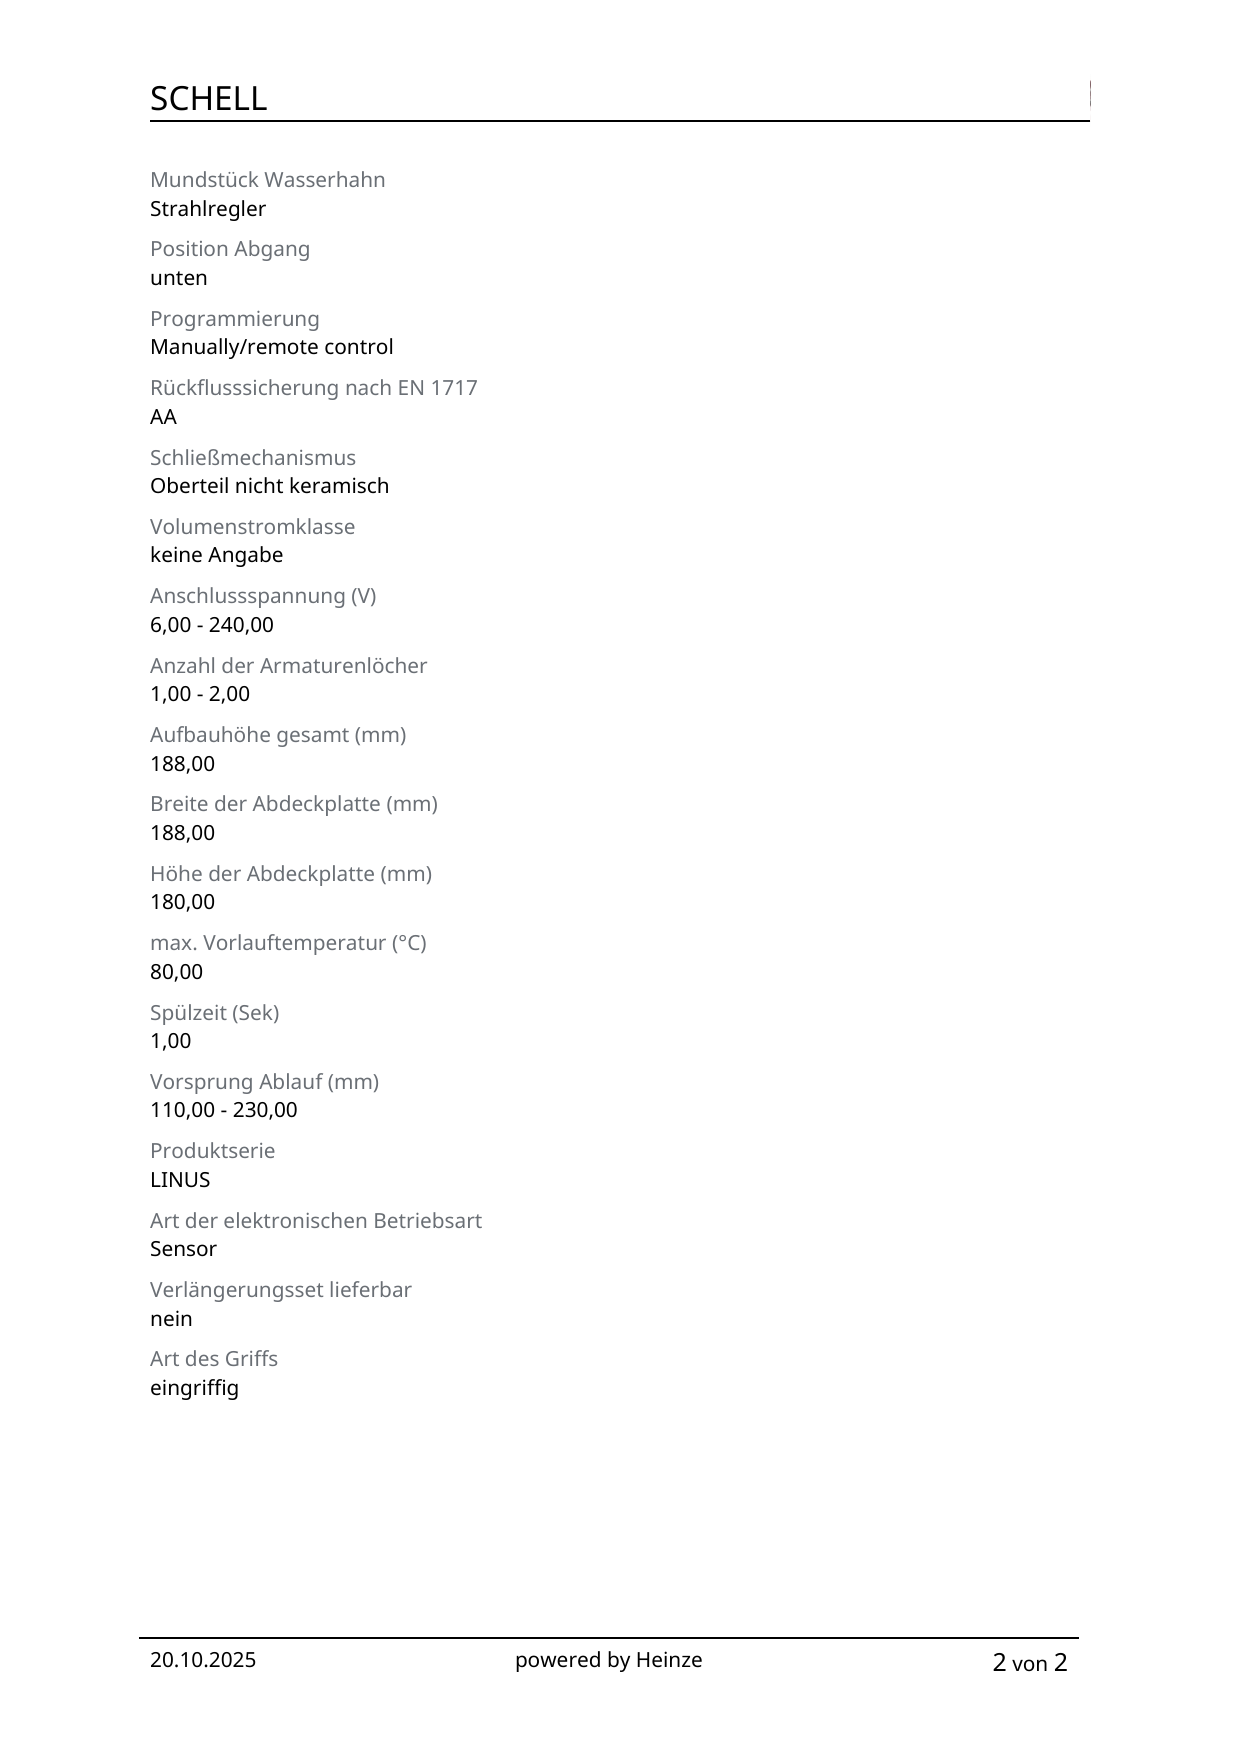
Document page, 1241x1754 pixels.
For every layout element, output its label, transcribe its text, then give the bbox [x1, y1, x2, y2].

text 180,00 [150, 887, 1090, 916]
text Manually/remote control [150, 332, 1090, 361]
text Position Abgang [150, 234, 1090, 263]
text Art der elektronischen Betriebsart [150, 1206, 1090, 1234]
text Anschlussspannung (V) [150, 581, 1090, 610]
text 6,00 - 240,00 [150, 610, 1090, 638]
text Breite der Abdeckplatte (mm) [150, 789, 1090, 818]
text Volumenstromklasse [150, 512, 1090, 541]
text Art des Griffs [150, 1344, 1090, 1373]
text Schließmechanismus [150, 443, 1090, 471]
text max. Vorlauftemperatur (°C) [150, 928, 1090, 957]
text 188,00 [150, 749, 1090, 777]
text Mundstück Wasserhahn [150, 165, 1090, 194]
text Rückflusssicherung nach EN 1717 [150, 373, 1090, 402]
text 1,00 - 2,00 [150, 679, 1090, 708]
text 110,00 - 230,00 [150, 1096, 1090, 1124]
text Produktserie [150, 1136, 1090, 1165]
text 1,00 [150, 1026, 1090, 1054]
text keine Angabe [150, 541, 1090, 569]
text eingriffig [150, 1373, 1090, 1401]
text Oberteil nicht keramisch [150, 471, 1090, 499]
text 80,00 [150, 957, 1090, 985]
text Verlängerungsset lieferbar [150, 1275, 1090, 1304]
text Vorsprung Ablauf (mm) [150, 1067, 1090, 1096]
text Höhe der Abdeckplatte (mm) [150, 859, 1090, 887]
text Aufbauhöhe gesamt (mm) [150, 720, 1090, 749]
text Strahlregler [150, 194, 1090, 222]
text Programmierung [150, 304, 1090, 332]
text AA [150, 402, 1090, 430]
text nein [150, 1304, 1090, 1332]
text Spülzeit (Sek) [150, 998, 1090, 1026]
text LINUS [150, 1165, 1090, 1193]
text unten [150, 263, 1090, 291]
text 188,00 [150, 818, 1090, 846]
text Anzahl der Armaturenlöcher [150, 651, 1090, 679]
text Sensor [150, 1234, 1090, 1263]
